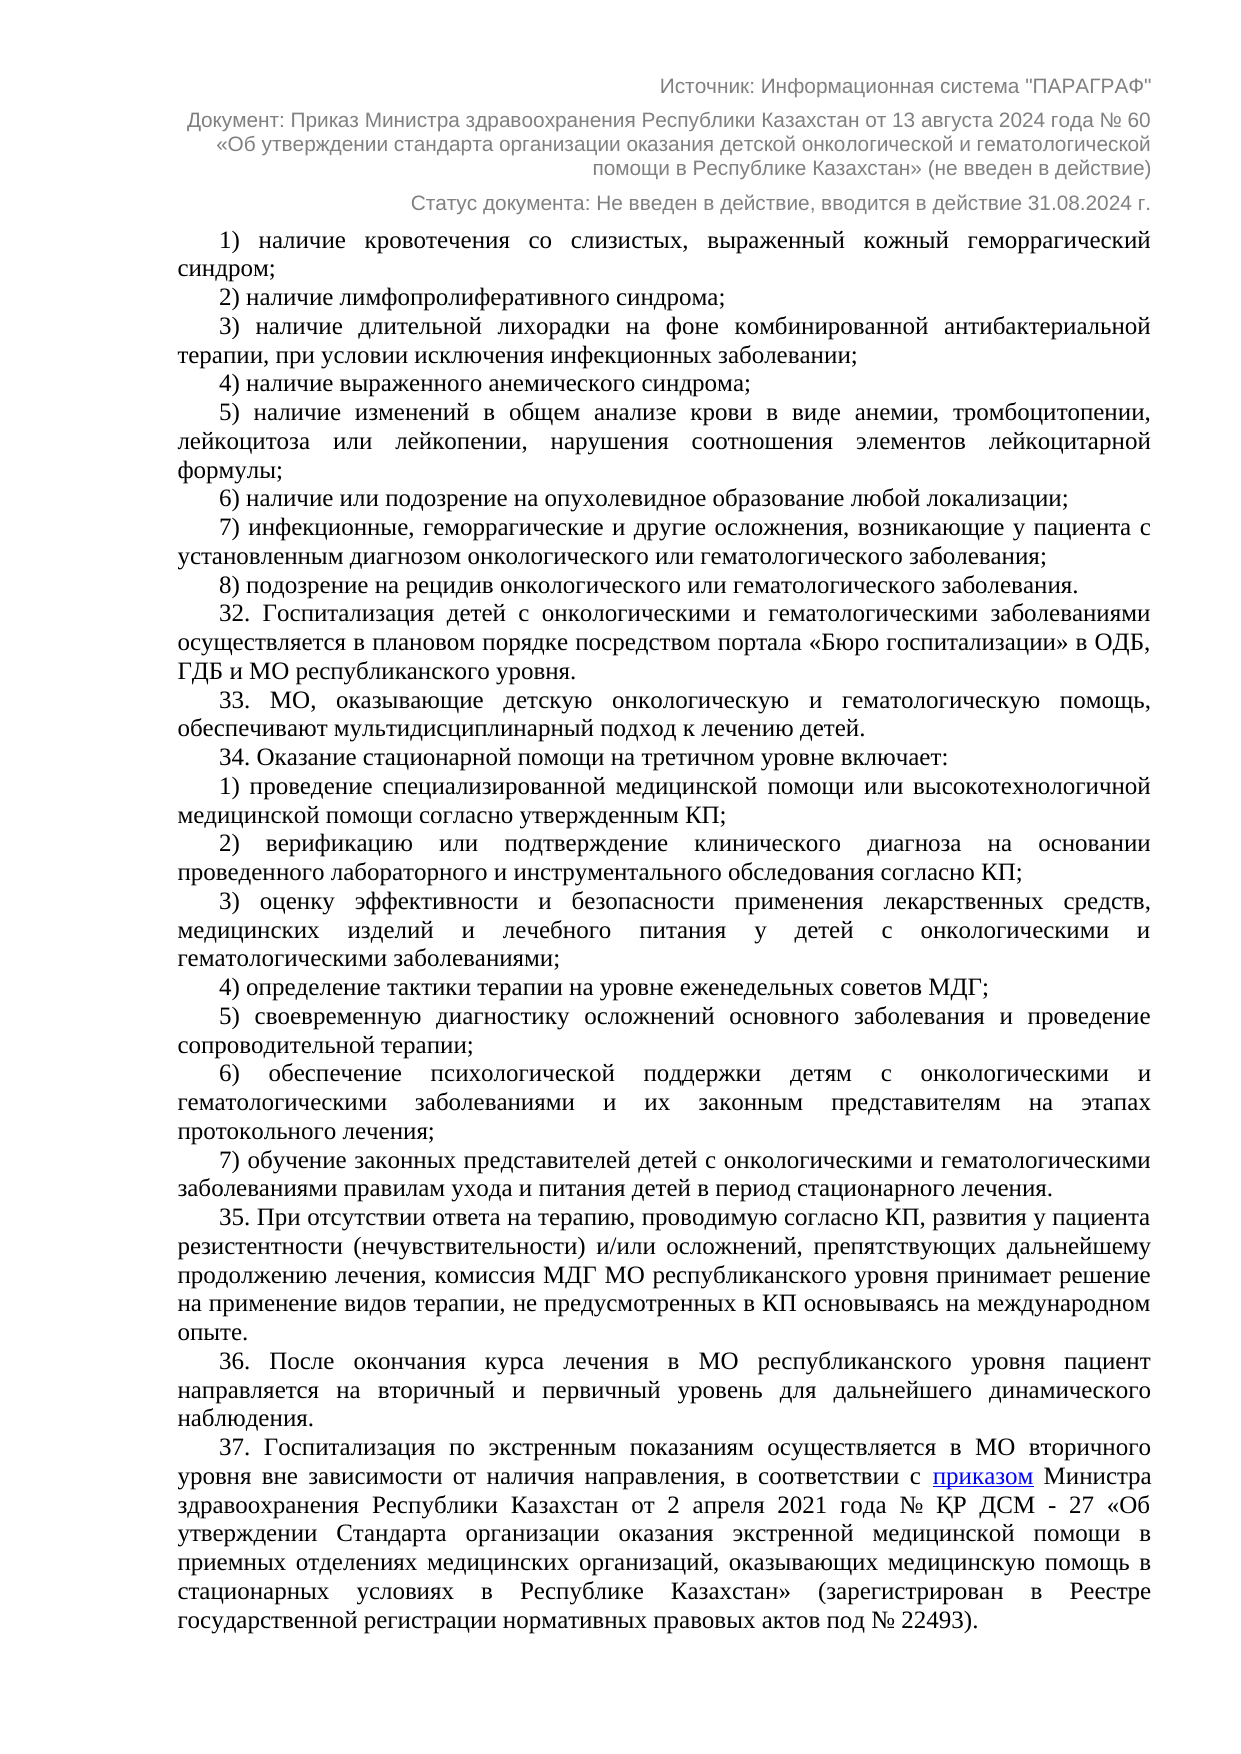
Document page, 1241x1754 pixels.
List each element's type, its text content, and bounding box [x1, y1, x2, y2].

text 2) верификацию или подтверждение клинического диагноза на основании проведенного лабораторного и инструментального обследования согласно КП; [177, 828, 1152, 886]
text 34. Оказание стационарной помощи на третичном уровне включает: [177, 742, 1152, 771]
text 6) обеспечение психологической поддержки детям с онкологическими и гематологическими заболеваниями и их законным представителям на этапах протокольного лечения; [177, 1058, 1152, 1145]
text 1) проведение специализированной медицинской помощи или высокотехнологичной медицинской помощи согласно утвержденным КП; [177, 771, 1152, 828]
text 6) наличие или подозрение на опухолевидное образование любой локализации; [177, 483, 1152, 512]
text 37. Госпитализация по экстренным показаниям осуществляется в МО вторичного уровня вне зависимости от наличия направления, в соответствии с приказом Министра здравоохранения Республики Казахстан от 2 апреля 2021 года № ҚР ДСМ - 27 «Об утверждении Стандарта организации оказания экстренной медицинской помощи в приемных отделениях медицинских организаций, оказывающих медицинскую помощь в стационарных условиях в Республике Казахстан» (зарегистрирован в Реестре государственной регистрации нормативных правовых актов под № 22493). [177, 1432, 1152, 1633]
text 36. После окончания курса лечения в МО республиканского уровня пациент направляется на вторичный и первичный уровень для дальнейшего динамического наблюдения. [177, 1346, 1152, 1432]
text 4) определение тактики терапии на уровне еженедельных советов МДГ; [177, 972, 1152, 1001]
text 8) подозрение на рецидив онкологического или гематологического заболевания. [177, 570, 1152, 598]
text 4) наличие выраженного анемического синдрома; [177, 368, 1152, 397]
text 5) наличие изменений в общем анализе крови в виде анемии, тромбоцитопении, лейкоцитоза или лейкопении, нарушения соотношения элементов лейкоцитарной формулы; [177, 397, 1152, 483]
text 1) наличие кровотечения со слизистых, выраженный кожный геморрагический синдром; [177, 225, 1152, 282]
text 33. МО, оказывающие детскую онкологическую и гематологическую помощь, обеспечивают мультидисциплинарный подход к лечению детей. [177, 685, 1152, 742]
text 35. При отсутствии ответа на терапию, проводимую согласно КП, развития у пациента резистентности (нечувствительности) и/или осложнений, препятствующих дальнейшему продолжению лечения, комиссия МДГ МО республиканского уровня принимает решение на применение видов терапии, не предусмотренных в КП основываясь на международном опыте. [177, 1202, 1152, 1346]
text 2) наличие лимфопролиферативного синдрома; [177, 282, 1152, 311]
text 3) оценку эффективности и безопасности применения лекарственных средств, медицинских изделий и лечебного питания у детей с онкологическими и гематологическими заболеваниями; [177, 886, 1152, 972]
text 3) наличие длительной лихорадки на фоне комбинированной антибактериальной терапии, при условии исключения инфекционных заболевании; [177, 311, 1152, 368]
text 32. Госпитализация детей с онкологическими и гематологическими заболеваниями осуществляется в плановом порядке посредством портала «Бюро госпитализации» в ОДБ, ГДБ и МО республиканского уровня. [177, 598, 1152, 685]
text 7) инфекционные, геморрагические и другие осложнения, возникающие у пациента с установленным диагнозом онкологического или гематологического заболевания; [177, 512, 1152, 570]
text 5) своевременную диагностику осложнений основного заболевания и проведение сопроводительной терапии; [177, 1001, 1152, 1058]
text 7) обучение законных представителей детей с онкологическими и гематологическими заболеваниями правилам ухода и питания детей в период стационарного лечения. [177, 1145, 1152, 1202]
